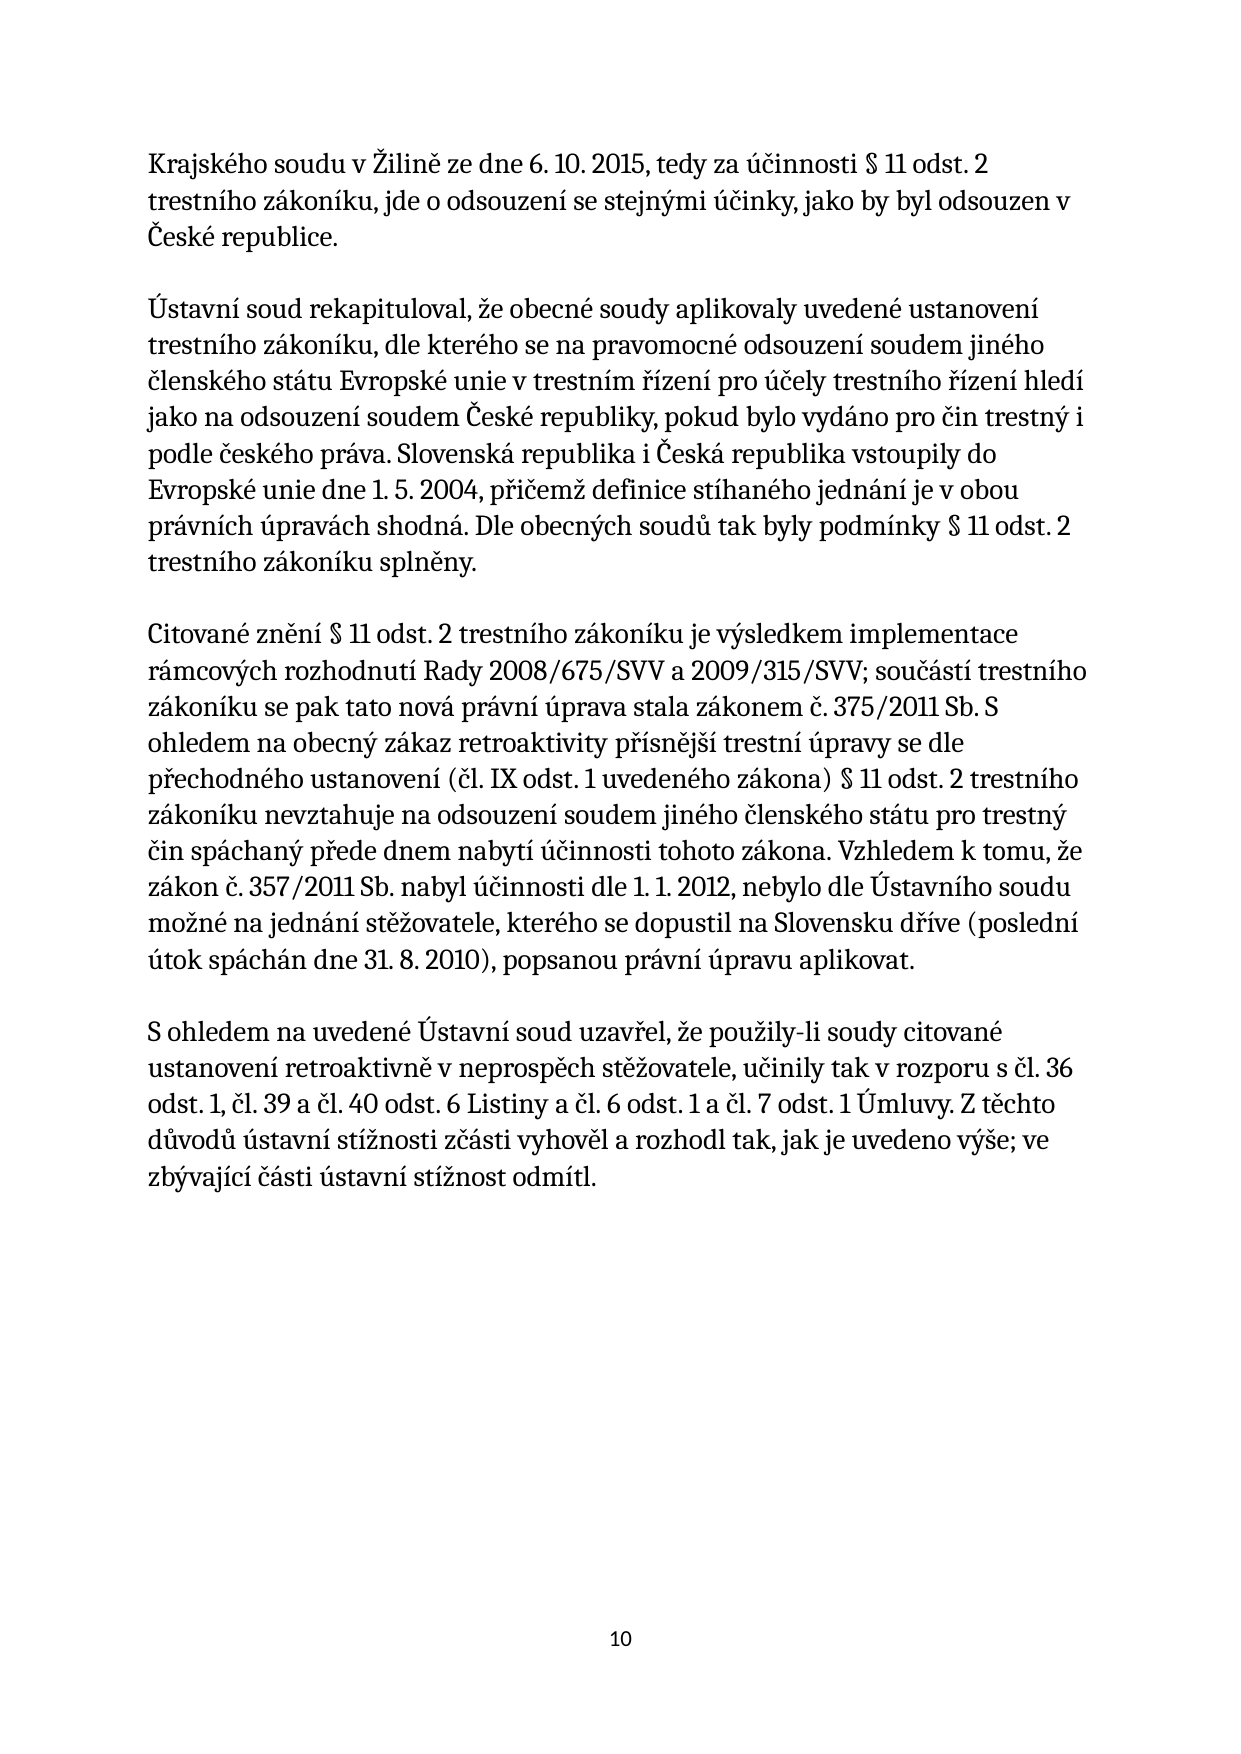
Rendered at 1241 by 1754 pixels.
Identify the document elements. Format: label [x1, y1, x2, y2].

text [148, 148, 1093, 1193]
